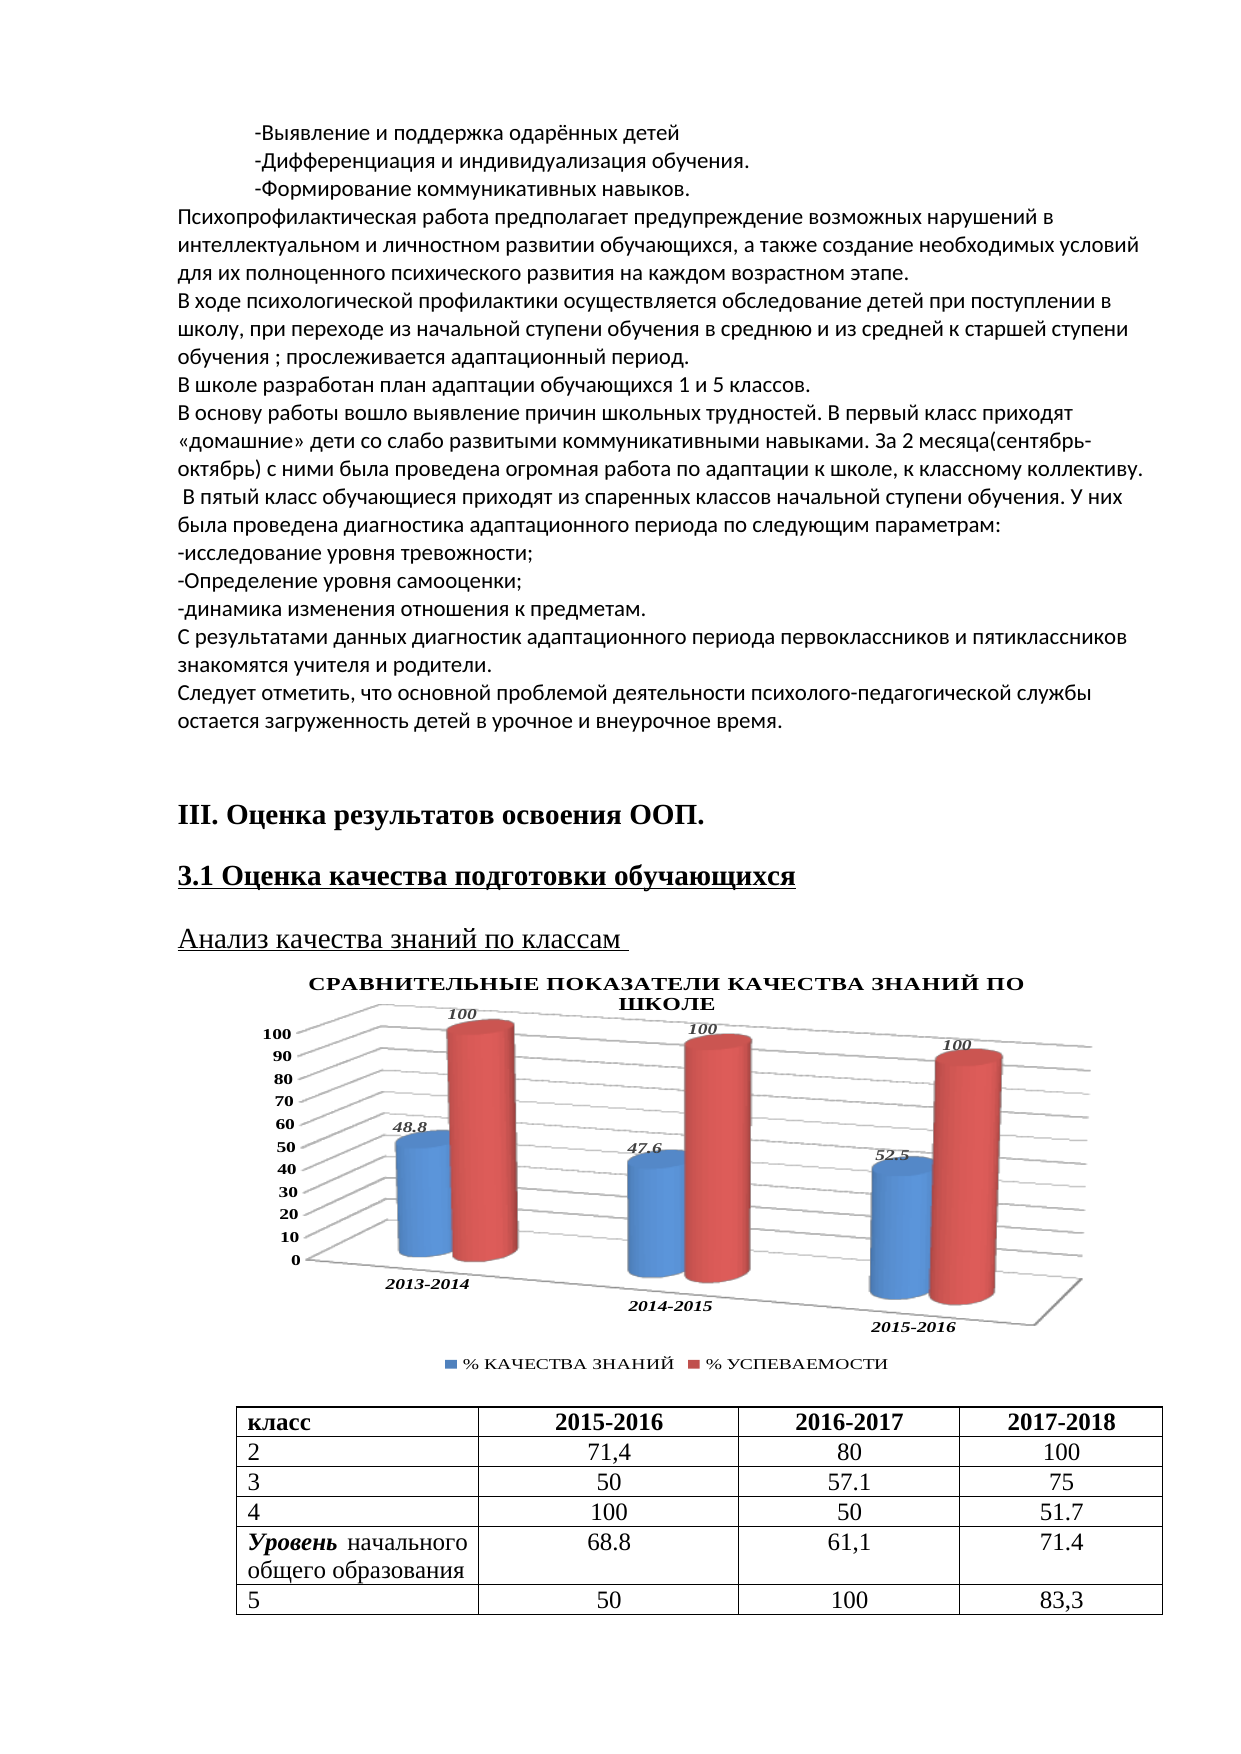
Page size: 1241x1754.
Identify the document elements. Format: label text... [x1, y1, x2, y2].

text С результатами данных диагностик адаптационного периода первоклассников и пятиклассников знакомятся учителя и родители. [177, 622, 1152, 678]
text -динамика изменения отношения к предметам. [177, 594, 1152, 622]
text -Определение уровня самооценки; [177, 566, 1152, 594]
table_header 2017-2018 [960, 1408, 1162, 1436]
table_cell 2 [237, 1437, 478, 1466]
text Психопрофилактическая работа предполагает предупреждение возможных нарушений в интеллектуальном и личностном развитии обучающихся, а также создание необходимых условий для их полноценного психического развития на каждом возрастном этапе. [177, 202, 1152, 286]
table_cell 83,3 [960, 1585, 1162, 1614]
table_cell 100 [479, 1497, 738, 1526]
text -Дифференциация и индивидуализация обучения. [177, 146, 1152, 174]
text В школе разработан план адаптации обучающихся 1 и 5 классов. [177, 370, 1152, 398]
text В основу работы вошло выявление причин школьных трудностей. В первый класс приходят «домашние» дети со слабо развитыми коммуникативными навыками. За 2 месяца(сентябрь-октябрь) с ними была проведена огромная работа по адаптации к школе, к классному коллективу. [177, 398, 1152, 482]
text -исследование уровня тревожности; [177, 538, 1152, 566]
table_cell 4 [237, 1497, 478, 1526]
table_cell 75 [960, 1467, 1162, 1496]
text -Формирование коммуникативных навыков. [177, 174, 1152, 202]
table_cell 50 [479, 1467, 738, 1496]
table_cell 51.7 [960, 1497, 1162, 1526]
table_cell 68.8 [479, 1527, 738, 1584]
text 3.1 Оценка качества подготовки обучающихся [177, 858, 1152, 892]
text -Выявление и поддержка одарённых детей [177, 118, 1152, 146]
table_cell 80 [739, 1437, 959, 1466]
table_cell 100 [960, 1437, 1162, 1466]
table_cell 50 [479, 1585, 738, 1614]
text III. Оценка результатов освоения ООП. [177, 797, 1152, 830]
table_cell 61,1 [739, 1527, 959, 1584]
table_cell Уровень начального общего образования [237, 1527, 478, 1584]
text Анализ качества знаний по классам [177, 921, 1152, 954]
text Следует отметить, что основной проблемой деятельности психолого-педагогической службы остается загруженность детей в урочное и внеурочное время. [177, 678, 1152, 734]
text В ходе психологической профилактики осуществляется обследование детей при поступлении в школу, при переходе из начальной ступени обучения в среднюю и из средней к старшей ступени обучения ; прослеживается адаптационный период. [177, 286, 1152, 370]
table_cell 57.1 [739, 1467, 959, 1496]
table_header класс [237, 1408, 478, 1436]
table_header 2016-2017 [739, 1408, 959, 1436]
table_cell 3 [237, 1467, 478, 1496]
table_cell 71,4 [479, 1437, 738, 1466]
table_cell 50 [739, 1497, 959, 1526]
table_cell 71.4 [960, 1527, 1162, 1584]
table_cell 5 [237, 1585, 478, 1614]
table_cell 100 [739, 1585, 959, 1614]
text В пятый класс обучающиеся приходят из спаренных классов начальной ступени обучения. У них была проведена диагностика адаптационного периода по следующим параметрам: [177, 482, 1152, 538]
table_header 2015-2016 [479, 1408, 738, 1436]
